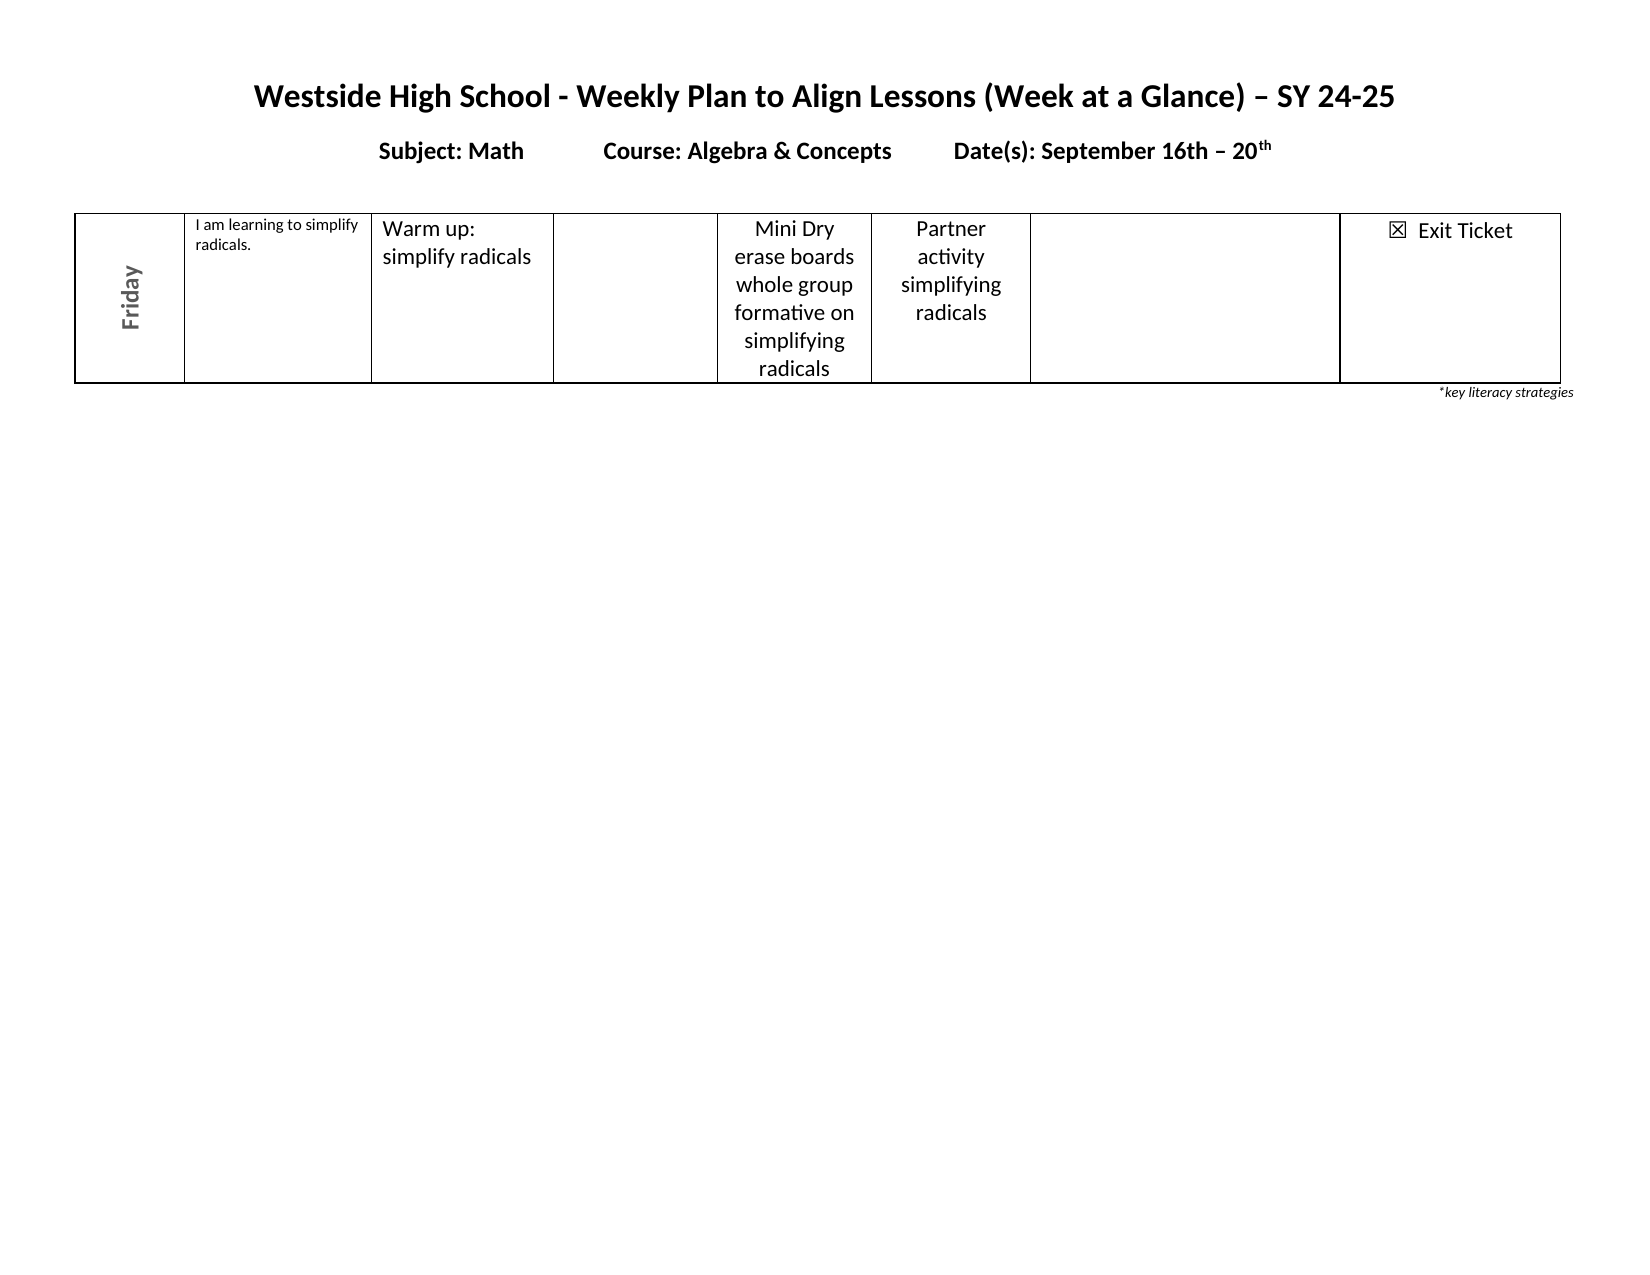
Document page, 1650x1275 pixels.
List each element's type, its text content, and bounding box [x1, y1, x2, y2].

table_cell Exit Ticket [1341, 214, 1560, 382]
table_cell [1031, 214, 1339, 382]
table_cell Warm up: simplify radicals [372, 214, 553, 382]
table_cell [185, 214, 371, 382]
table_cell Friday [76, 214, 184, 382]
table_cell Partner activity simplifying radicals [872, 214, 1030, 382]
table_cell Mini Dry erase boards whole group formative on simplifying radicals [718, 214, 871, 382]
table_cell [554, 214, 717, 382]
text *key literacy strategies [75, 383, 1575, 401]
